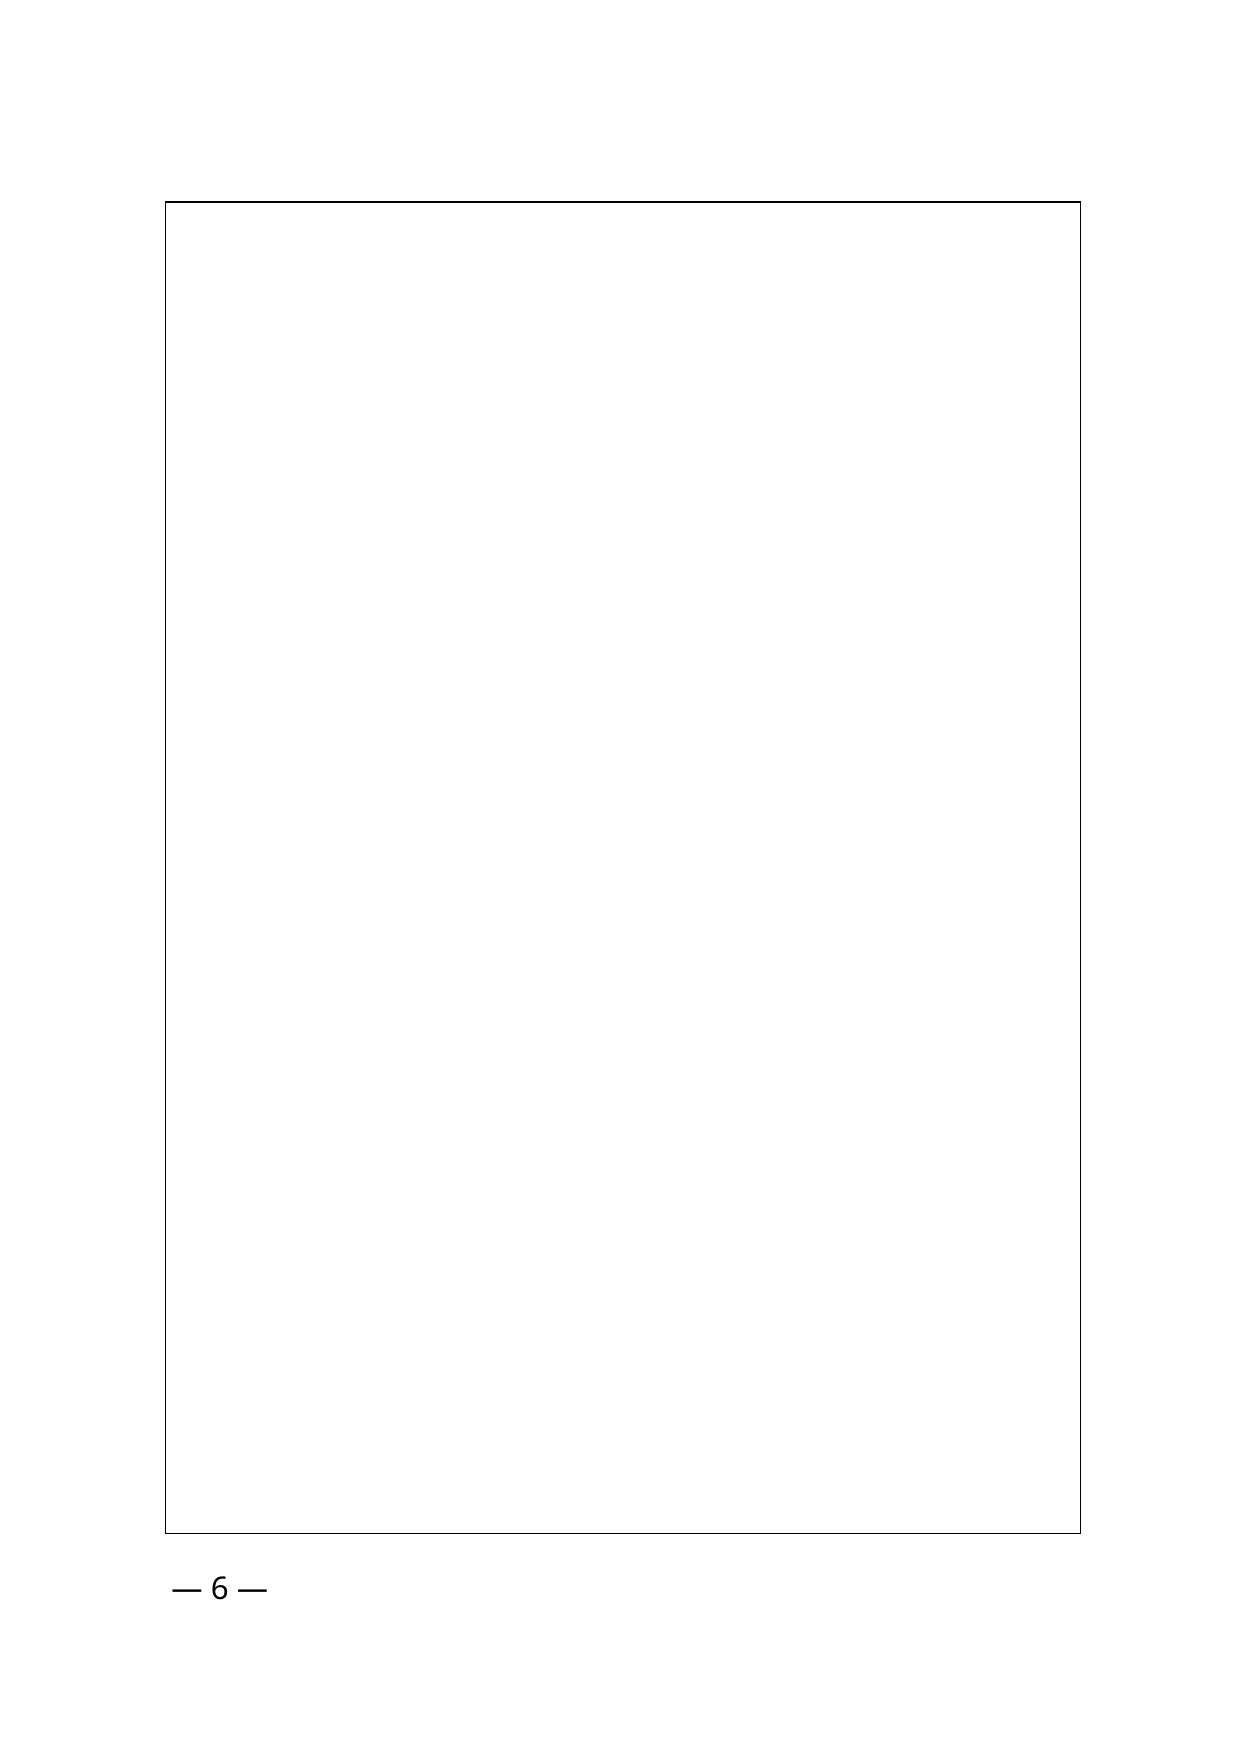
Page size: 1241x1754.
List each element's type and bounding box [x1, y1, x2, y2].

table_cell [166, 203, 1080, 1532]
